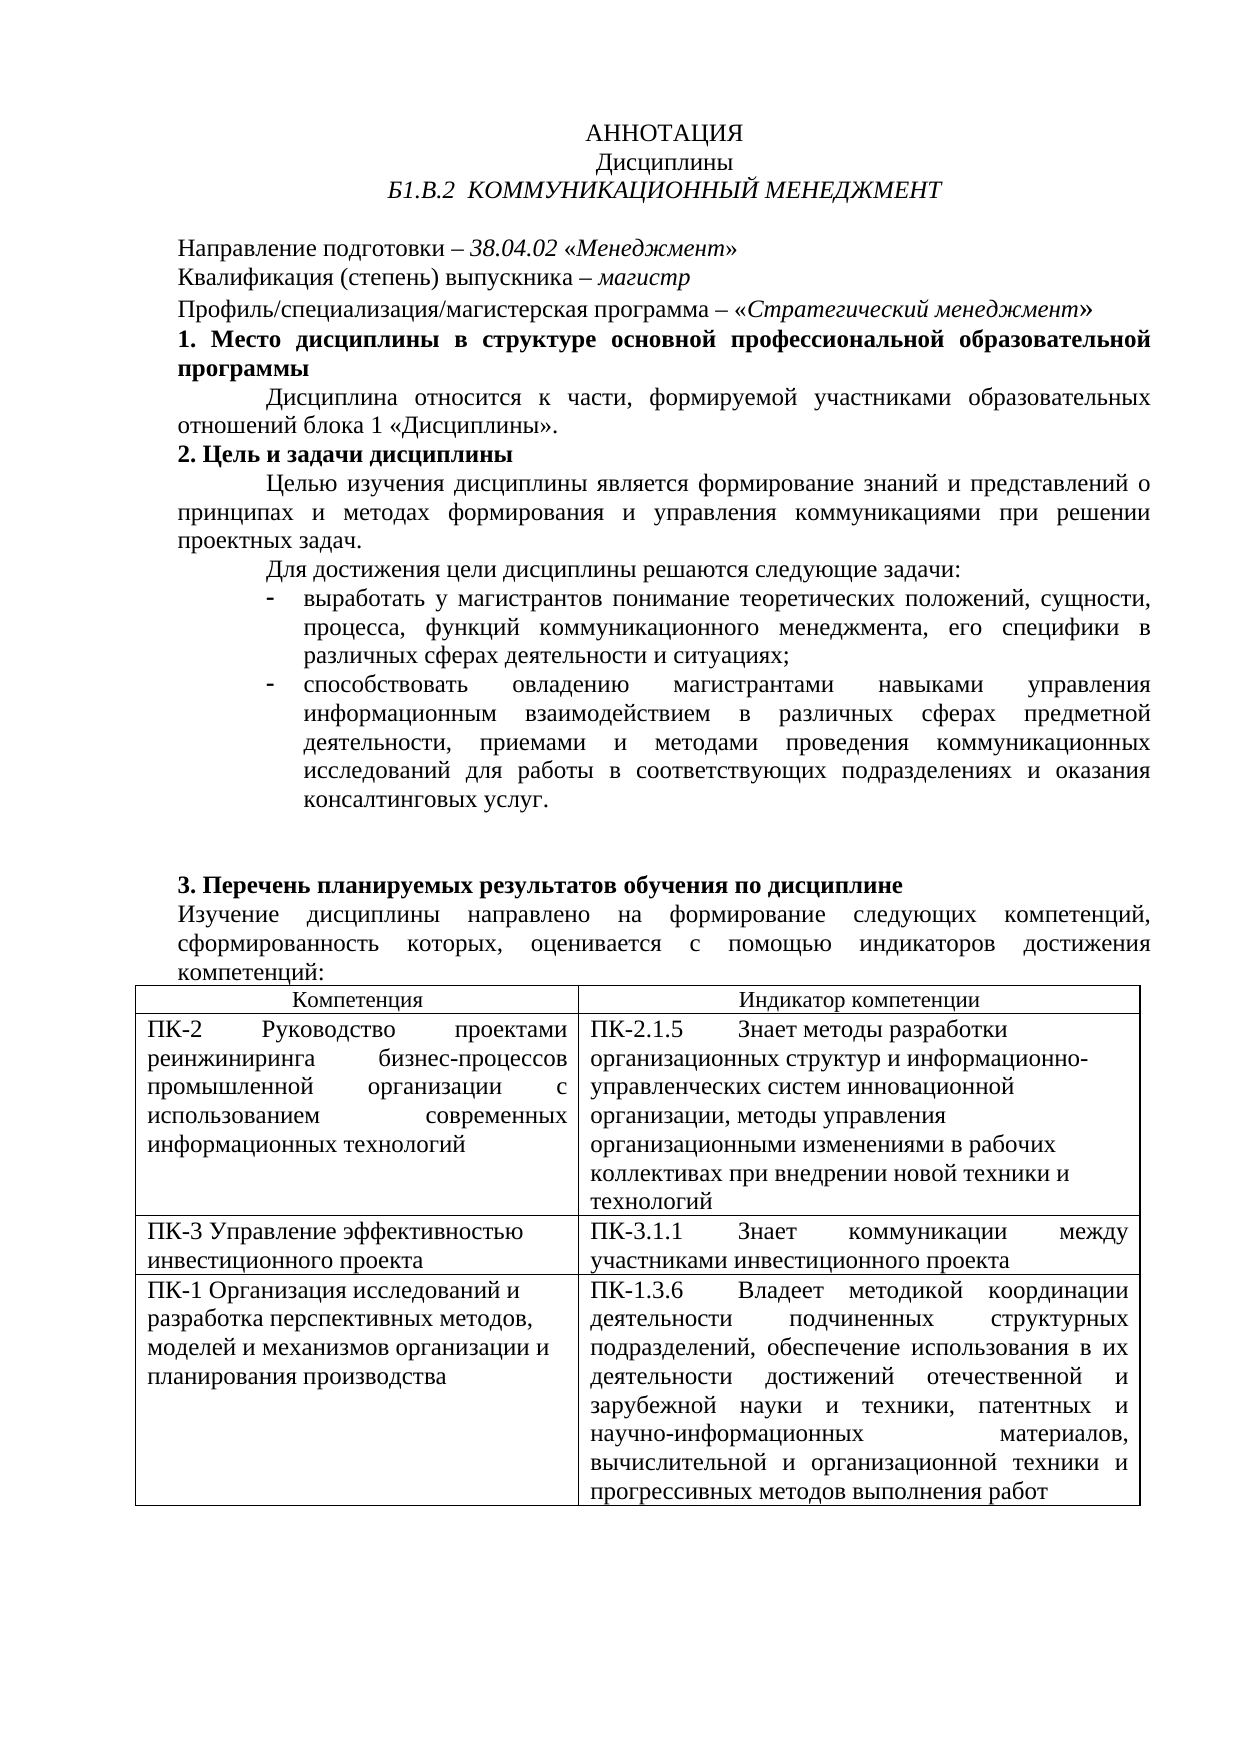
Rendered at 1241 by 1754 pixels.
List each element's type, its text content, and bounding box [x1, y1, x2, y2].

text Изучение дисциплины направлено на формирование следующих компетенций, сформированность которых, оценивается с помощью индикаторов достижения компетенций: [177, 899, 1152, 985]
text Б1.В.2 КОММУНИКАЦИОННЫЙ МЕНЕДЖМЕНТ [177, 176, 1152, 204]
table_cell ПК-3.1.1 Знает коммуникации между участниками инвестиционного проекта [579, 1216, 1139, 1274]
text Профиль/специализация/магистерская программа – «Стратегический менеджмент» [177, 291, 1152, 324]
table_cell ПК-2 Руководство проектами реинжиниринга бизнес-процессов промышленной организации с использованием современных информационных технологий [136, 1014, 578, 1215]
table_cell ПК-3 Управление эффективностью инвестиционного проекта [136, 1216, 578, 1274]
text Целью изучения дисциплины является формирование знаний и представлений о принципах и методах формирования и управления коммуникациями при решении проектных задач. [177, 468, 1152, 554]
text 2. Цель и задачи дисциплины [177, 439, 1152, 468]
table_header Индикатор компетенции [579, 986, 1139, 1013]
text 1. Место дисциплины в структуре основной профессиональной образовательной программы [177, 324, 1152, 382]
text Дисциплины [177, 147, 1152, 176]
text 3. Перечень планируемых результатов обучения по дисциплине [177, 870, 1152, 899]
table_cell ПК-1.3.6 Владеет методикой координации деятельности подчиненных структурных подразделений, обеспечение использования в их деятельности достижений отечественной и зарубежной науки и техники, патентных и научно-информационных материалов, вычислительной и организационной техники и прогрессивных методов выполнения работ [579, 1275, 1139, 1505]
text Направление подготовки – 38.04.02 «Менеджмент» [177, 233, 1152, 262]
text Квалификация (степень) выпускника – магистр [177, 262, 1152, 291]
table_cell ПК-2.1.5 Знает методы разработки организационных структур и информационно-управленческих систем инновационной организации, методы управления организационными изменениями в рабочих коллективах при внедрении новой техники и технологий [579, 1014, 1139, 1215]
table_cell ПК-1 Организация исследований и разработка перспективных методов, моделей и механизмов организации и планирования производства [136, 1275, 578, 1505]
text Дисциплина относится к части, формируемой участниками образовательных отношений блока 1 «Дисциплины». [177, 382, 1152, 439]
list выработать у магистрантов понимание теоретических положений, сущности, процесса, функций коммуникационного менеджмента, его специфики в различных сферах деятельности и ситуациях; [266, 583, 1152, 669]
table_header Компетенция [136, 986, 578, 1013]
text Для достижения цели дисциплины решаются следующие задачи: [177, 554, 1152, 583]
list способствовать овладению магистрантами навыками управления информационным взаимодействием в различных сферах предметной деятельности, приемами и методами проведения коммуникационных исследований для работы в соответствующих подразделениях и оказания консалтинговых услуг. [266, 669, 1152, 813]
text АННОТАЦИЯ [177, 118, 1152, 147]
